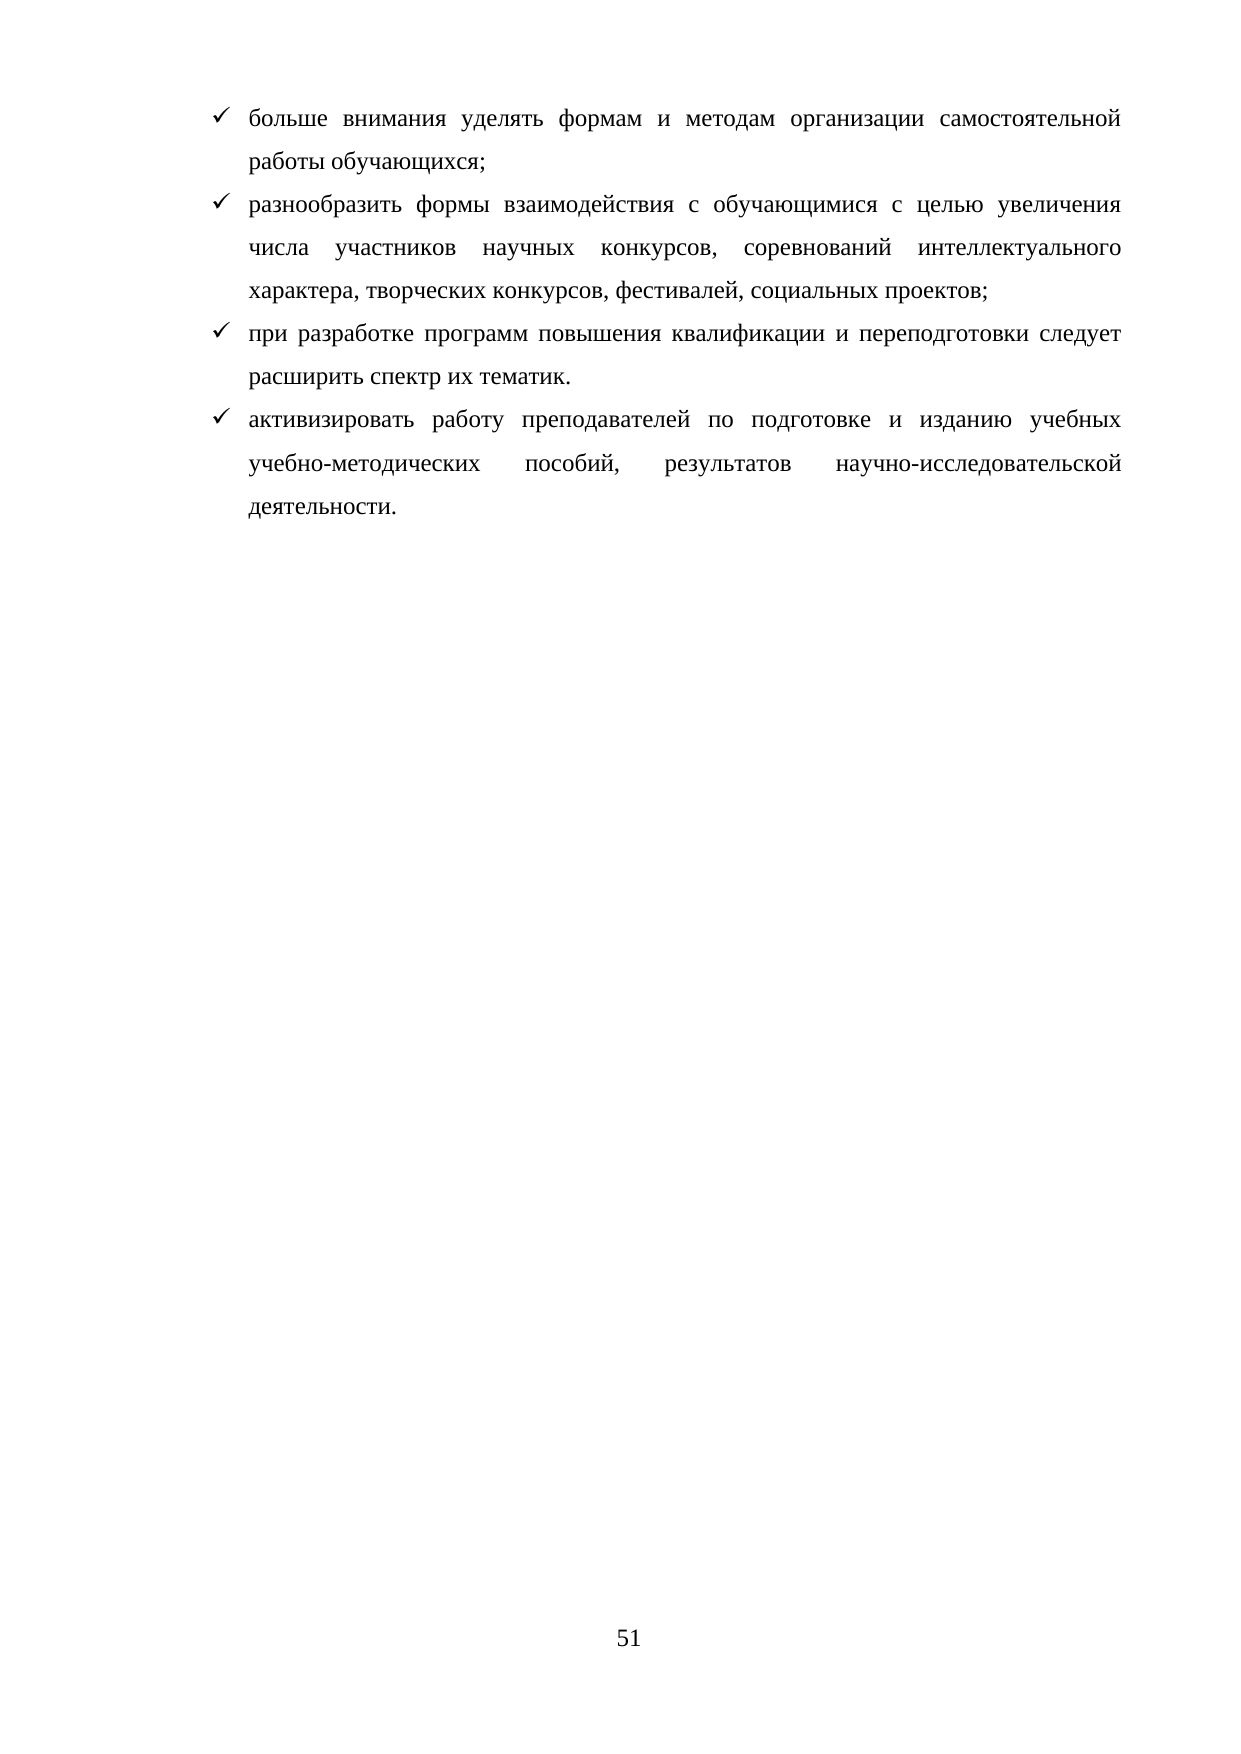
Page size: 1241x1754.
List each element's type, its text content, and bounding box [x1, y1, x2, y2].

list больше внимания уделять формам и методам организации самостоятельной работы обучающихся; [211, 103, 1122, 174]
list активизировать работу преподавателей по подготовке и изданию учебных учебно-методических пособий, результатов научно-исследовательской деятельности. [211, 404, 1122, 519]
list разнообразить формы взаимодействия с обучающимися с целью увеличения числа участников научных конкурсов, соревнований интеллектуального характера, творческих конкурсов, фестивалей, социальных проектов; [211, 189, 1122, 304]
list при разработке программ повышения квалификации и переподготовки следует расширить спектр их тематик. [211, 318, 1122, 390]
